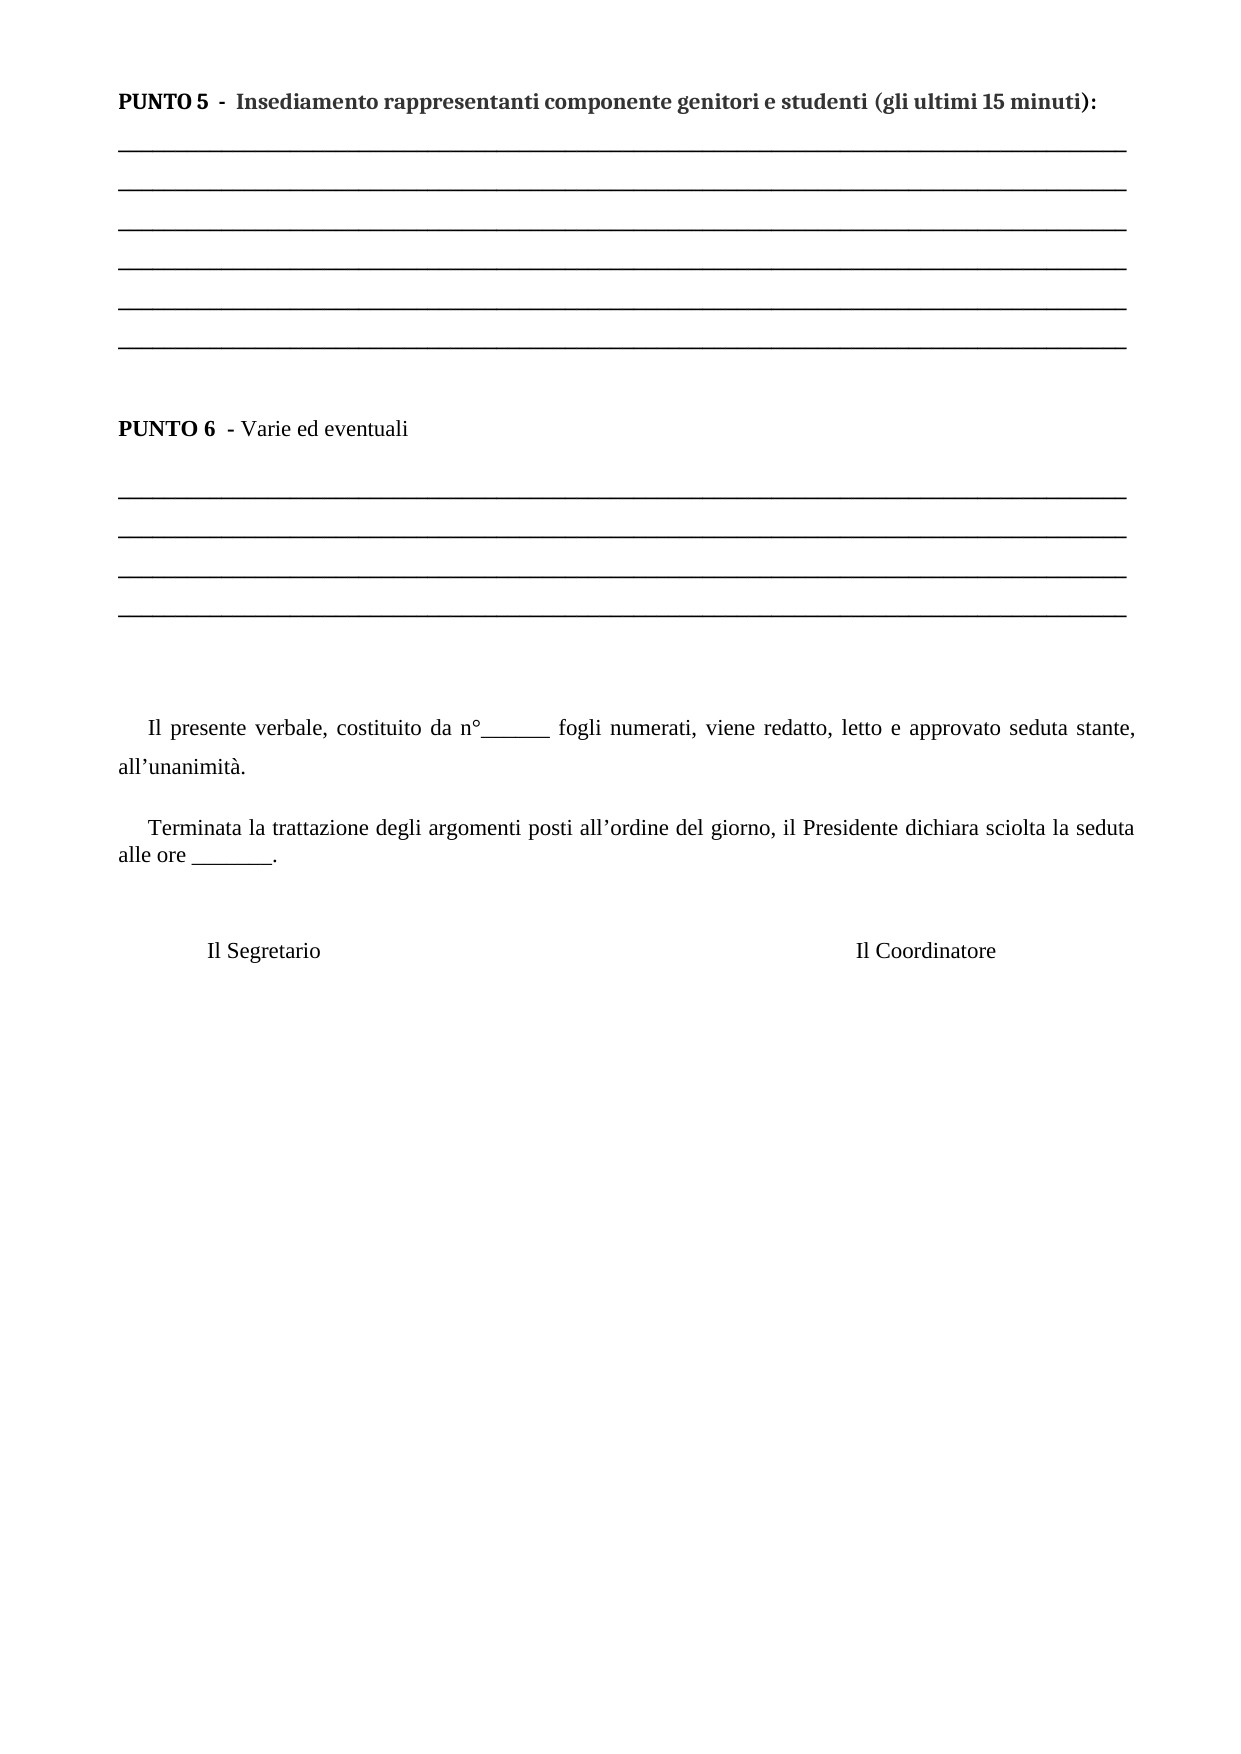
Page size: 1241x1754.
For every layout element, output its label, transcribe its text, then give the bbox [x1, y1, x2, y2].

text PUNTO 5 - Insediamento rappresentanti componente genitori e studenti (gli ultimi 15 minuti): ________________________________________________________________________________________________________________________________________________________________________________________________________________________________________________________________________________________________________________________________________________________________________________________________________________________________________________________________________________________________________________________________________________ [118, 89, 1137, 352]
text PUNTO 6 - Varie ed eventuali [118, 414, 1137, 441]
text Il presente verbale, costituito da n°______ fogli numerati, viene redatto, letto e approvato seduta stante, all’unanimità. [118, 714, 1137, 780]
text ________________________________________________________________________________________________________________________________________________________________________________________________________________________________________________________________________________________________________________________________________________________________ [118, 475, 1137, 620]
text Il Segretario Il Coordinatore [118, 937, 1137, 963]
text Terminata la trattazione degli argomenti posti all’ordine del giorno, il Presidente dichiara sciolta la seduta alle ore _______. [118, 814, 1137, 868]
